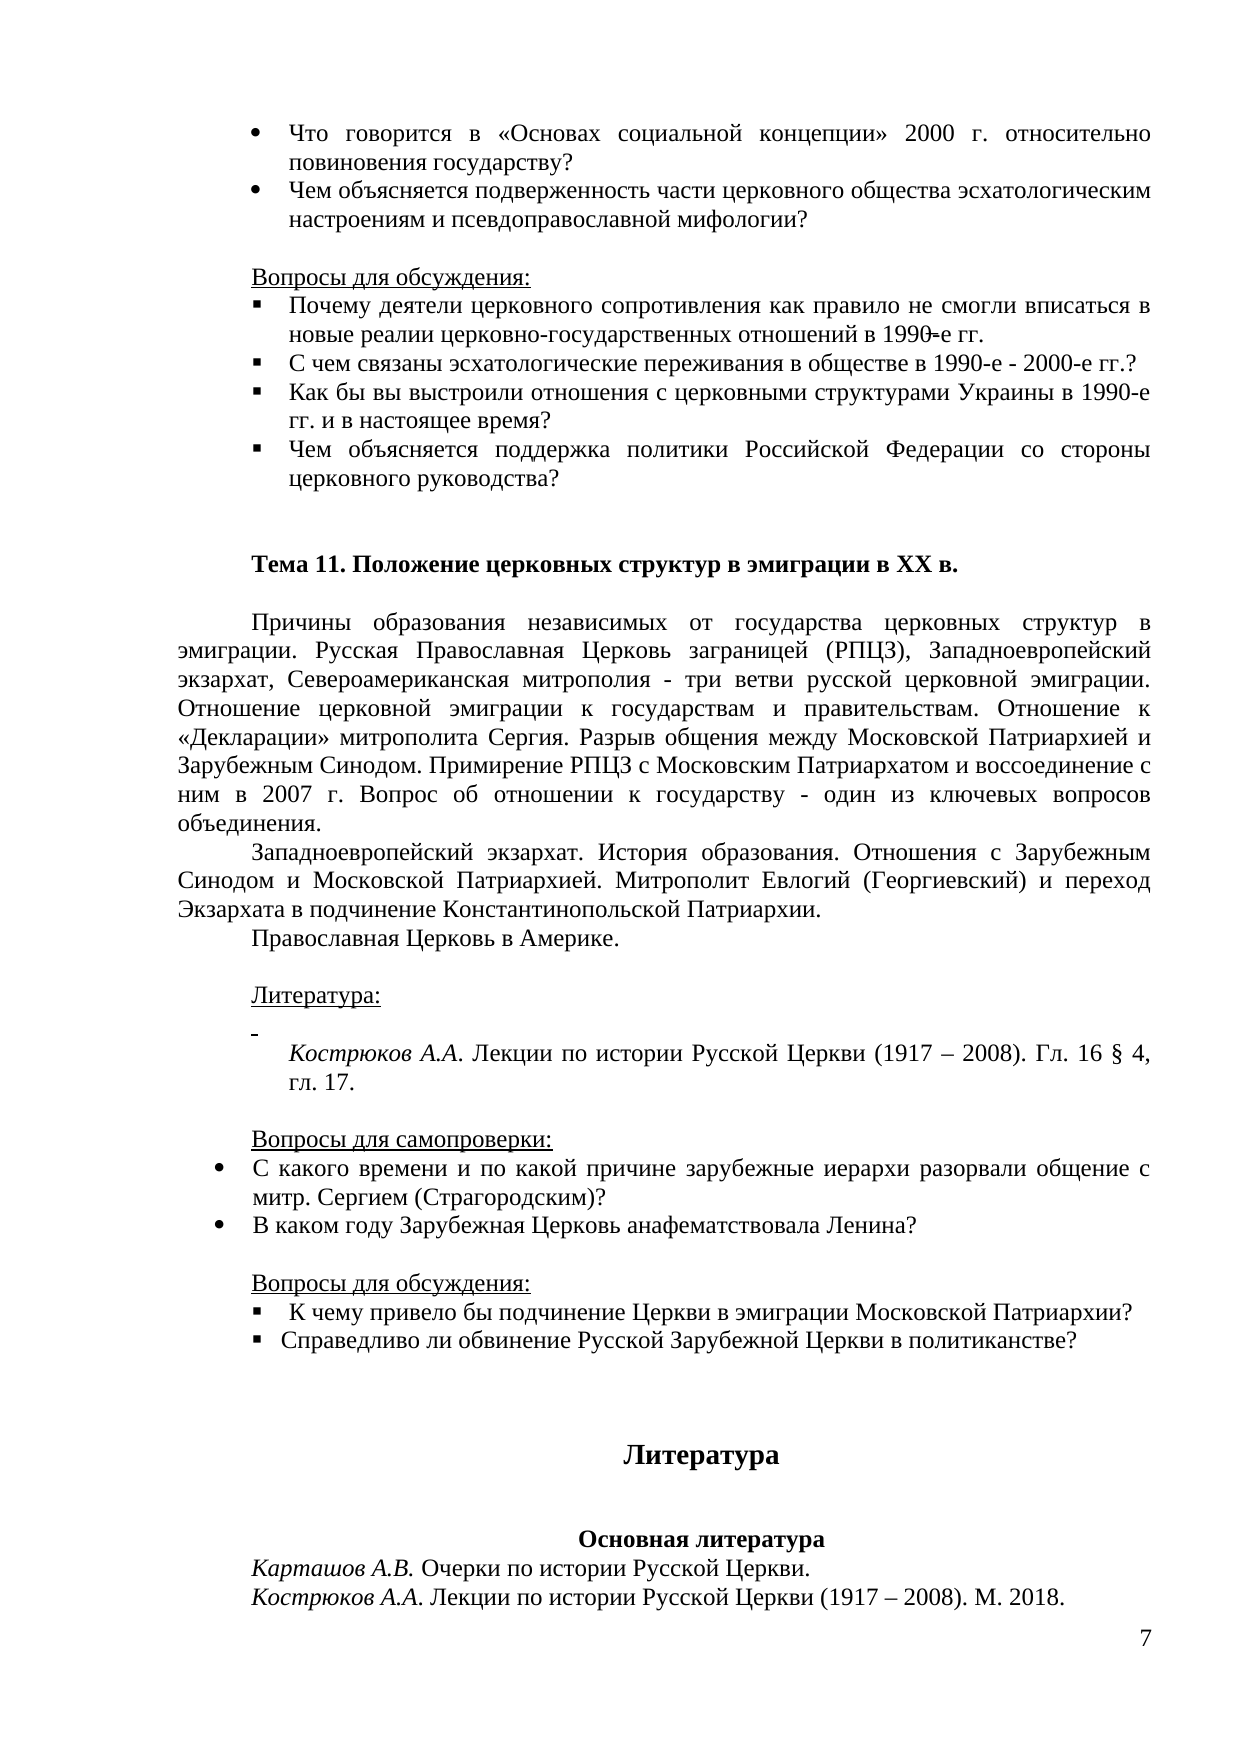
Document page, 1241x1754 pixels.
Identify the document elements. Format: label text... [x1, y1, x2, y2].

list К чему привело бы подчинение Церкви в эмиграции Московской Патриархии? [251, 1297, 1152, 1326]
text Православная Церковь в Америке. [177, 923, 1152, 952]
text Литература: [177, 981, 1152, 1009]
subtitle Литература [177, 1437, 1152, 1470]
list С какого времени и по какой причине зарубежные иерархи разорвали общение с митр. Сергием (Страгородским)? [215, 1153, 1152, 1211]
text Кострюков А.А. Лекции по истории Русской Церкви (1917 – 2008). Гл. 16 § 4, гл. 17. [288, 1038, 1152, 1096]
text Карташов А.В. Очерки по истории Русской Церкви. [251, 1553, 1152, 1582]
list Чем объясняется подверженность части церковного общества эсхатологическим настроениям и псевдоправославной мифологии? [251, 176, 1152, 233]
text Вопросы для самопроверки: [177, 1124, 1152, 1153]
text Причины образования независимых от государства церковных структур в эмиграции. Русская Православная Церковь заграницей (РПЦЗ), Западноевропейский экзархат, Североамериканская митрополия - три ветви русской церковной эмиграции. Отношение церковной эмиграции к государствам и правительствам. Отношение к «Декларации» митрополита Сергия. Разрыв общения между Московской Патриархией и Зарубежным Синодом. Примирение РПЦЗ с Московским Патриархатом и воссоединение с ним в 2007 г. Вопрос об отношении к государству - один из ключевых вопросов объединения. [177, 607, 1152, 837]
list Как бы вы выстроили отношения с церковными структурами Украины в 1990-е гг. и в настоящее время? [251, 377, 1152, 434]
list Чем объясняется поддержка политики Российской Федерации со стороны церковного руководства? [251, 434, 1152, 492]
list Справедливо ли обвинение Русской Зарубежной Церкви в политиканстве? [251, 1326, 1152, 1354]
list В каком году Зарубежная Церковь анафематствовала Ленина? [215, 1211, 1152, 1239]
text Основная литература [177, 1524, 1152, 1553]
text Тема 11. Положение церковных структур в эмиграции в ХХ в. [177, 549, 1152, 578]
list Почему деятели церковного сопротивления как правило не смогли вписаться в новые реалии церковно-государственных отношений в 1990̶-е гг. [251, 291, 1152, 348]
list С чем связаны эсхатологические переживания в обществе в 1990-е - 2000-е гг.? [251, 348, 1152, 377]
text Кострюков А.А. Лекции по истории Русской Церкви (1917 – 2008). М. 2018. [251, 1582, 1152, 1610]
list Что говорится в «Основах социальной концепции» 2000 г. относительно повиновения государству? [251, 118, 1152, 176]
text Вопросы для обсуждения: [177, 1268, 1152, 1297]
text Вопросы для обсуждения: [177, 262, 1152, 291]
text Западноевропейский экзархат. История образования. Отношения с Зарубежным Синодом и Московской Патриархией. Митрополит Евлогий (Георгиевский) и переход Экзархата в подчинение Константинопольской Патриархии. [177, 837, 1152, 923]
